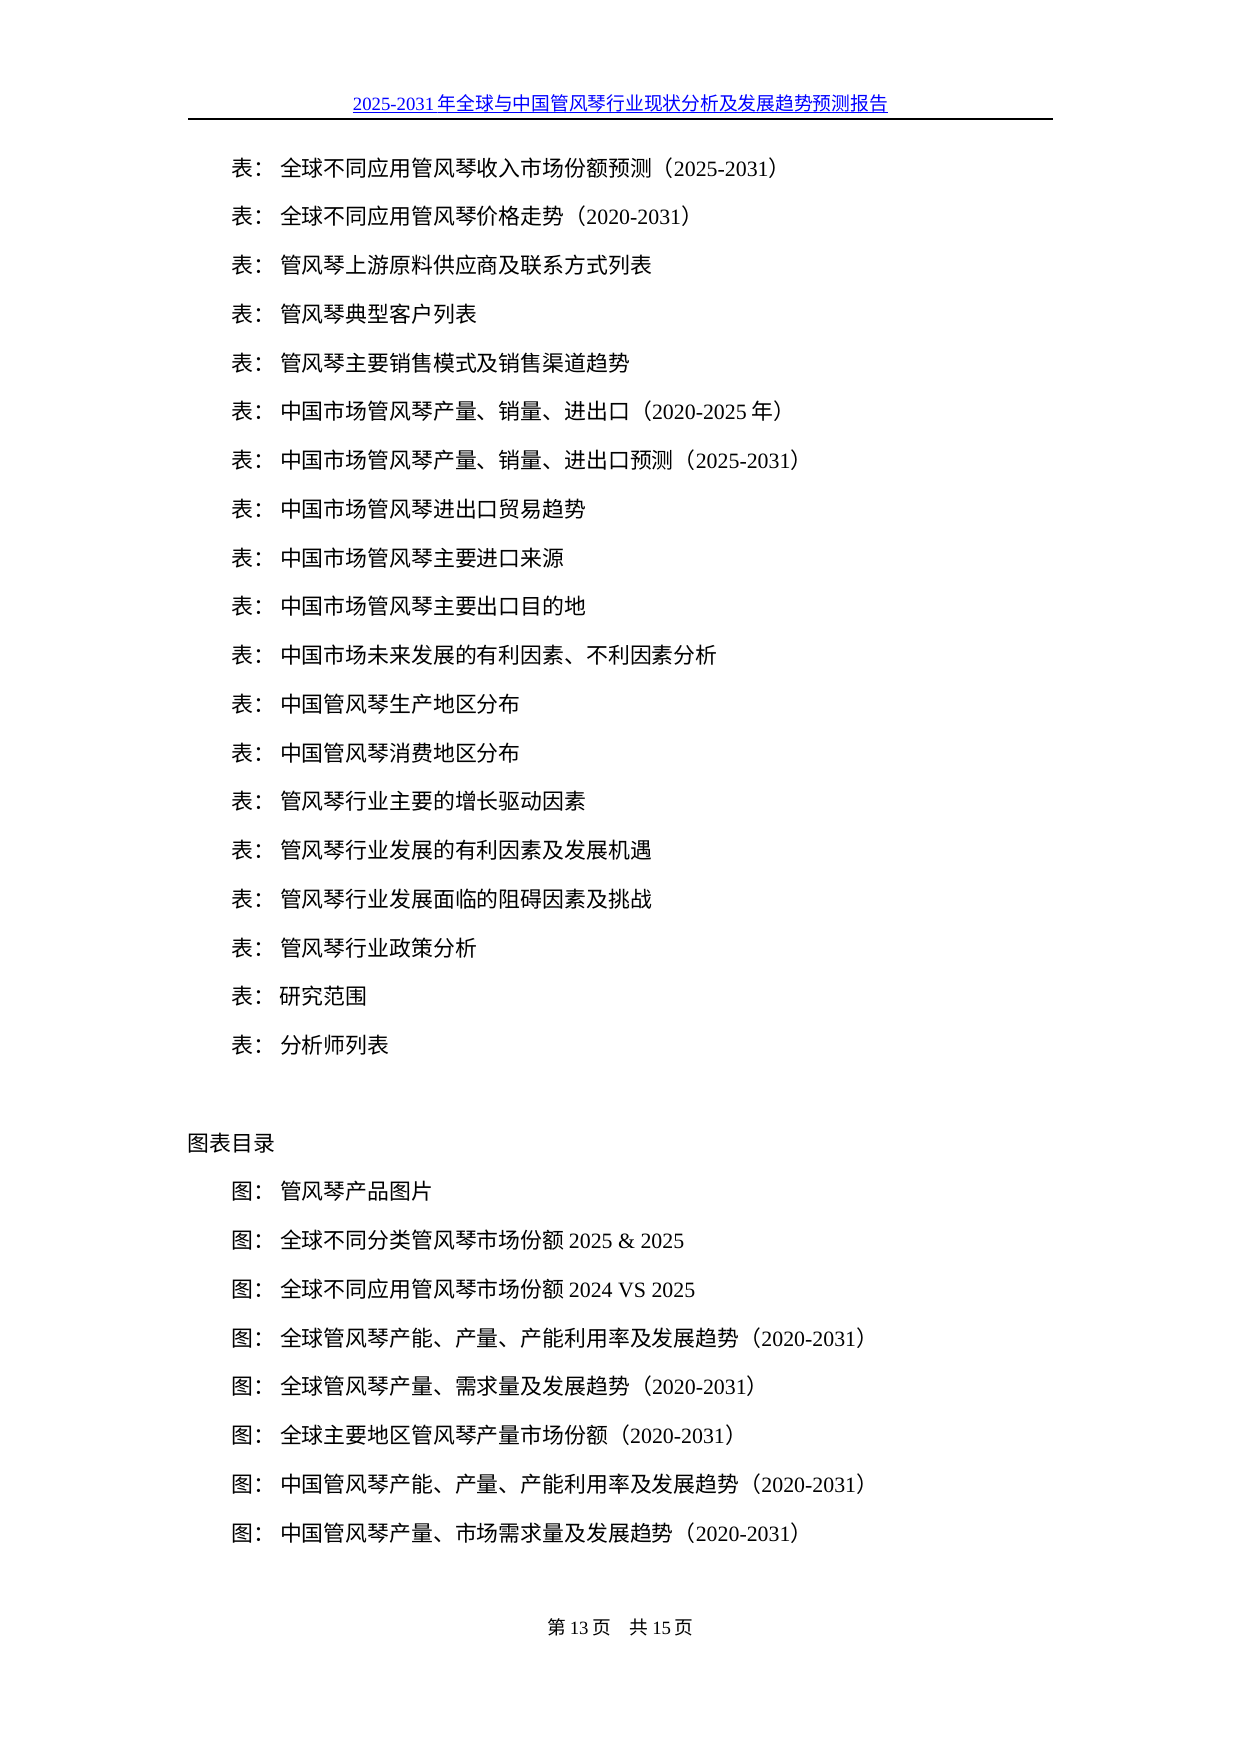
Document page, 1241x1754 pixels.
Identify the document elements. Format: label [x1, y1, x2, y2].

text [187, 150, 1053, 1548]
